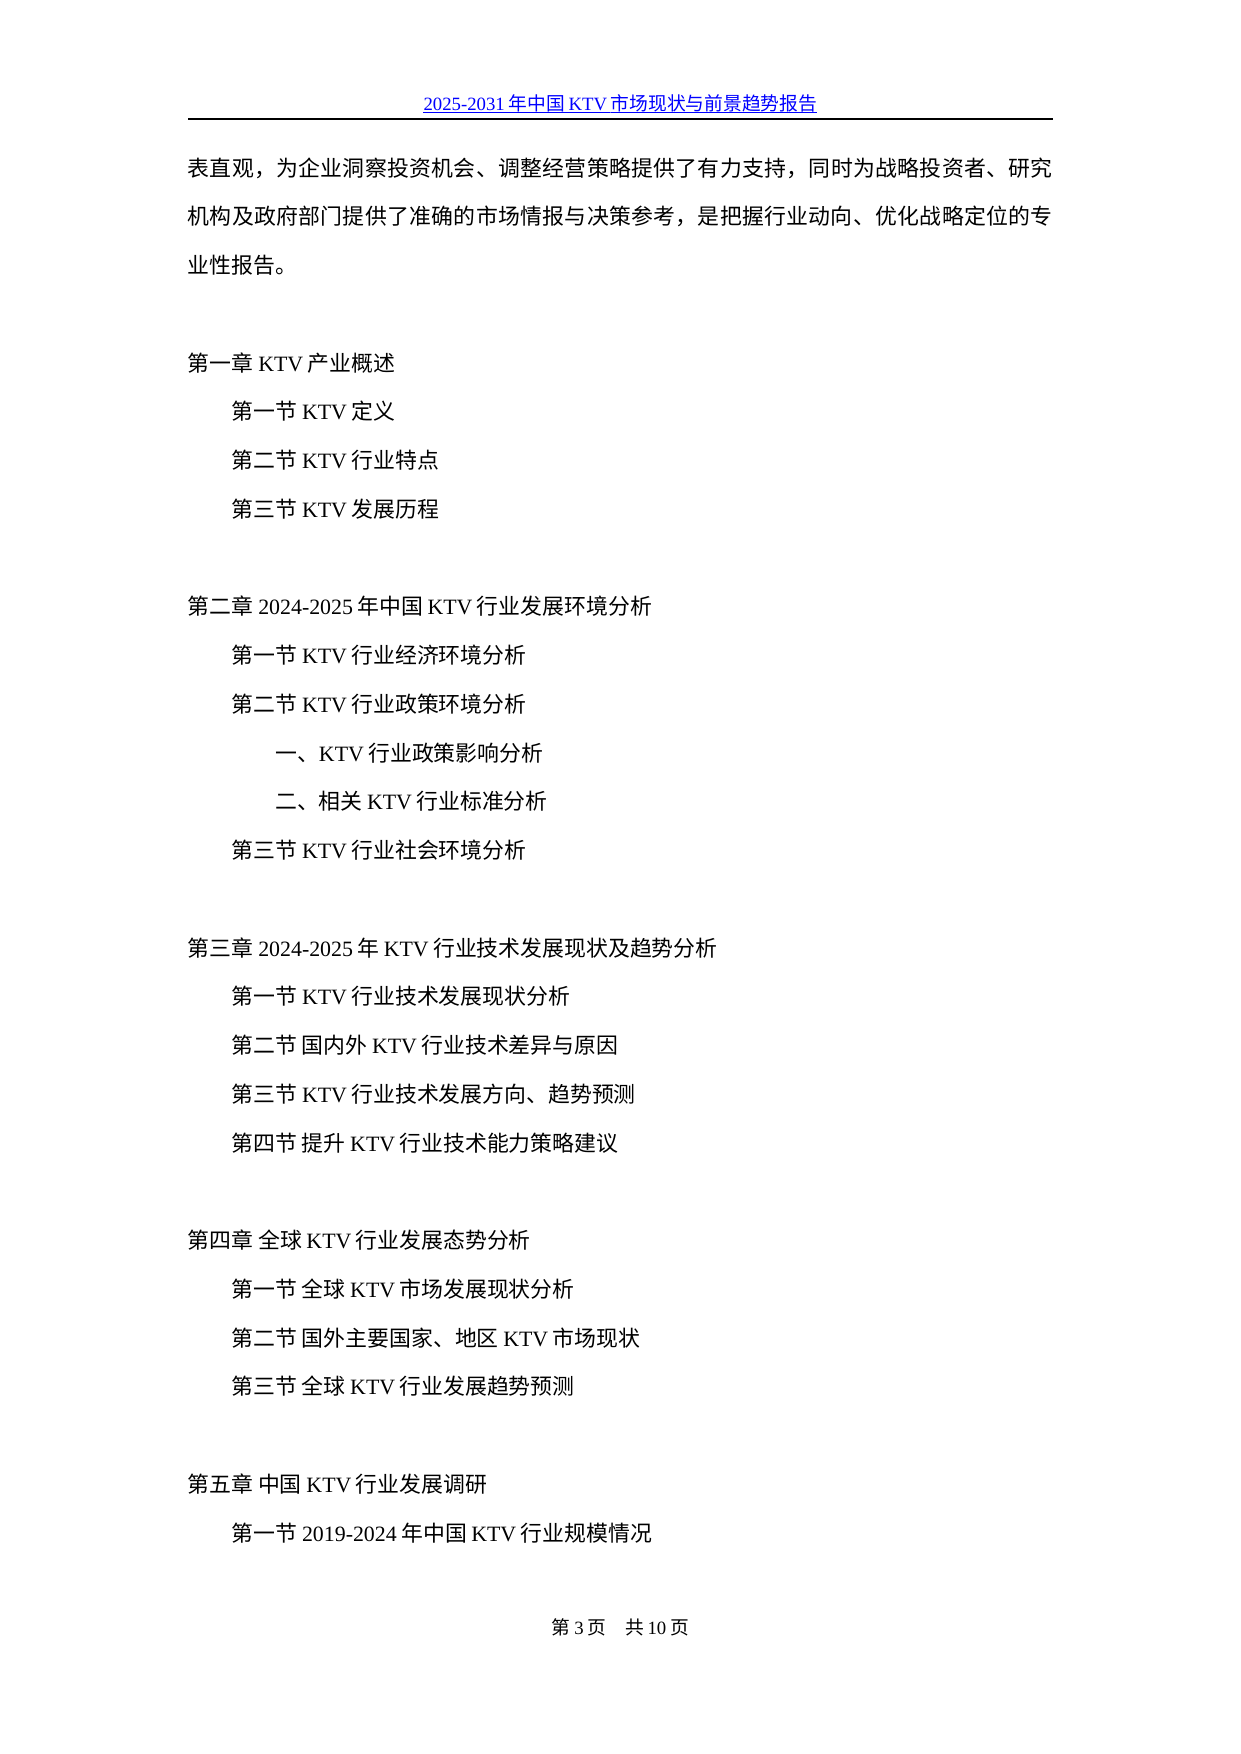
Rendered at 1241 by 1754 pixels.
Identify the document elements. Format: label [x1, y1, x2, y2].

text [187, 150, 1053, 1548]
